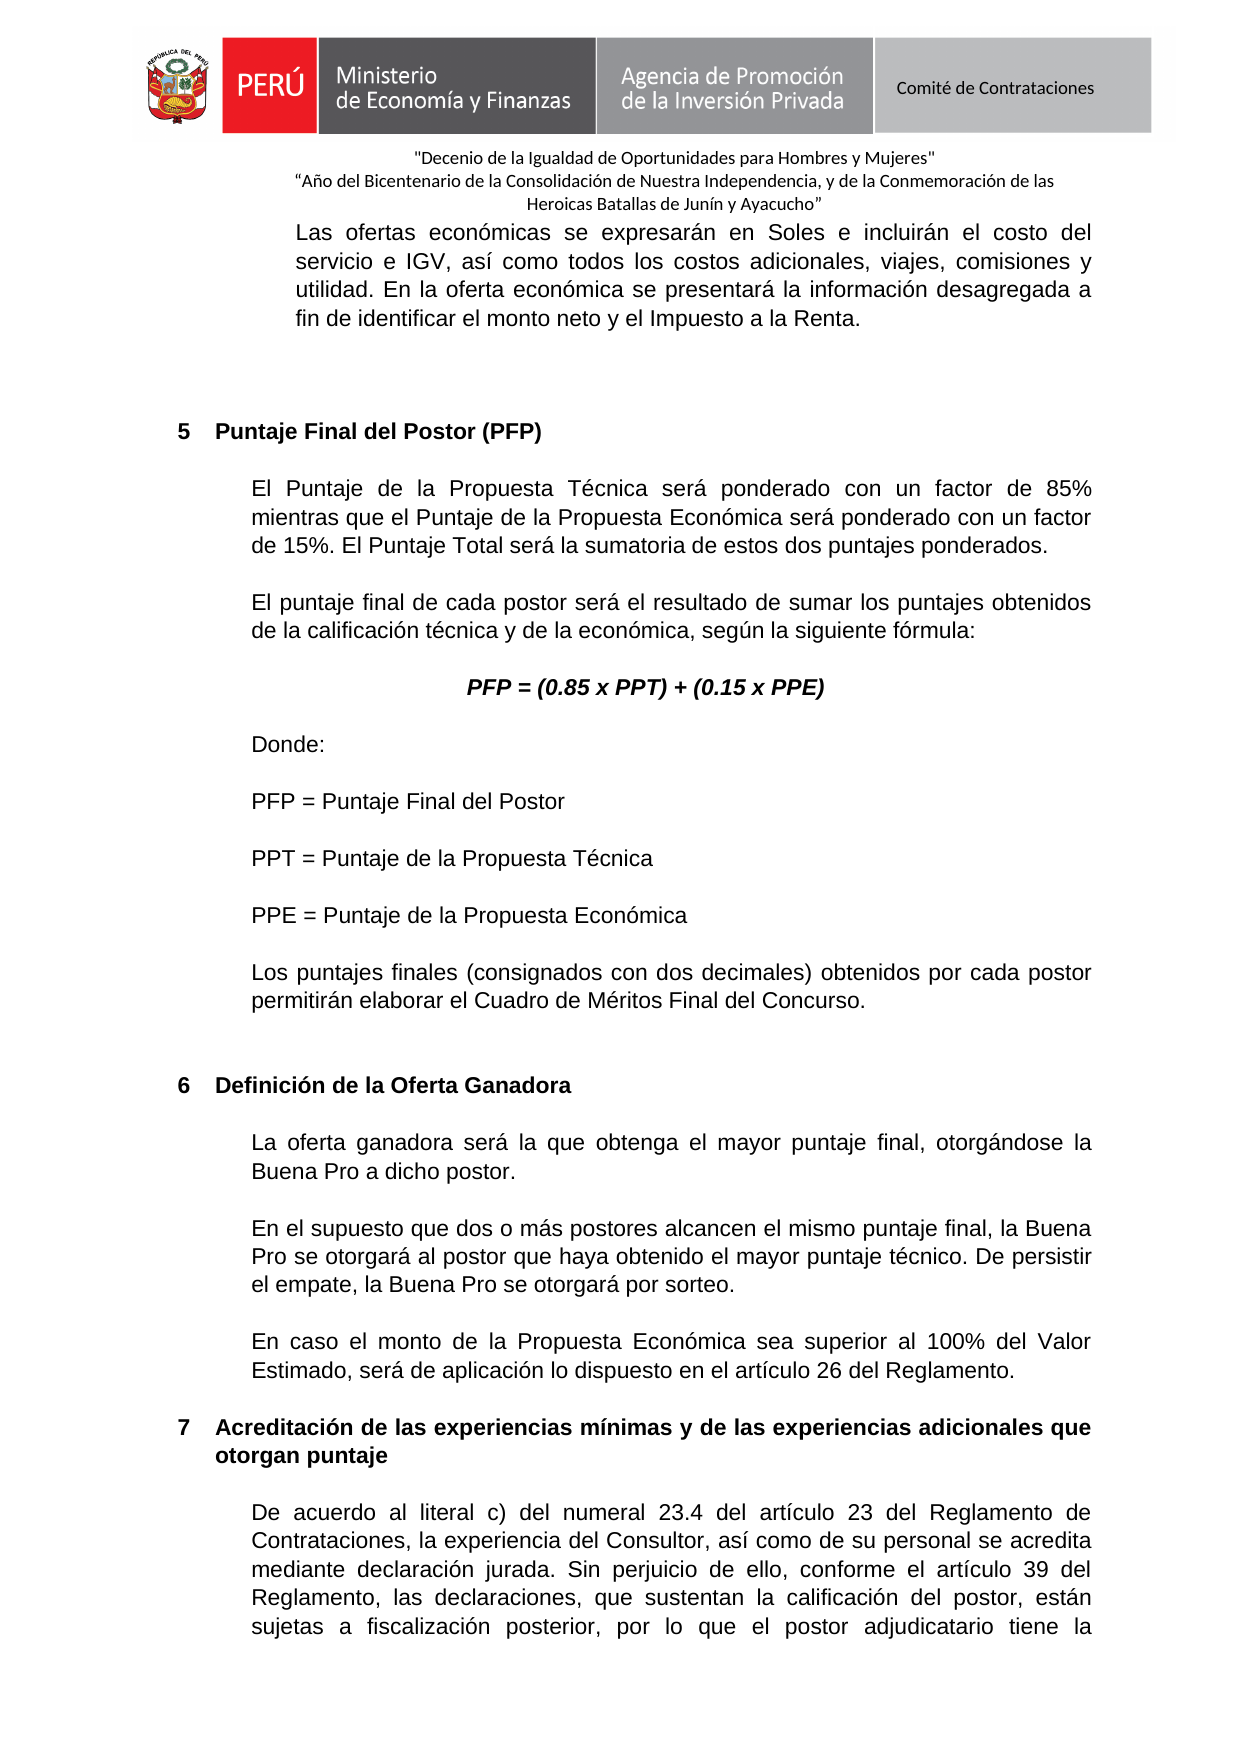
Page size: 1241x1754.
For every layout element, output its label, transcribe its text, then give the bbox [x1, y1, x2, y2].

text PFP = Puntaje Final del Postor [251, 788, 1092, 814]
list Definición de la Oferta Ganadora [177, 1072, 1092, 1099]
text En caso el monto de la Propuesta Económica sea superior al 100% del Valor Estimado, será de aplicación lo dispuesto en el artículo 26 del Reglamento. [251, 1328, 1092, 1383]
text El puntaje final de cada postor será el resultado de sumar los puntajes obtenidos de la calificación técnica y de la económica, según la siguiente fórmula: [251, 589, 1092, 644]
list Acreditación de las experiencias mínimas y de las experiencias adicionales que otorgan puntaje [177, 1413, 1092, 1468]
text PFP = (0.85 x PPT) + (0.15 x PPE) [201, 674, 1092, 701]
picture [132, 26, 1177, 142]
text Las ofertas económicas se expresarán en Soles e incluirán el costo del servicio e IGV, así como todos los costos adicionales, viajes, comisiones y utilidad. En la oferta económica se presentará la información desagregada a fin de identificar el monto neto y el Impuesto a la Renta. [295, 219, 1092, 331]
text Los puntajes finales (consignados con dos decimales) obtenidos por cada postor permitirán elaborar el Cuadro de Méritos Final del Concurso. [251, 958, 1092, 1013]
text PPT = Puntaje de la Propuesta Técnica [251, 845, 1092, 871]
text Donde: [251, 731, 1092, 757]
text En el supuesto que dos o más postores alcancen el mismo puntaje final, la Buena Pro se otorgará al postor que haya obtenido el mayor puntaje técnico. De persistir el empate, la Buena Pro se otorgará por sorteo. [251, 1214, 1092, 1298]
picture [875, 26, 1152, 135]
text PPE = Puntaje de la Propuesta Económica [251, 902, 1092, 928]
text El Puntaje de la Propuesta Técnica será ponderado con un factor de 85% mientras que el Puntaje de la Propuesta Económica será ponderado con un factor de 15%. El Puntaje Total será la sumatoria de estos dos puntajes ponderados. [251, 475, 1092, 558]
text La oferta ganadora será la que obtenga el mayor puntaje final, otorgándose la Buena Pro a dicho postor. [251, 1129, 1092, 1184]
list Puntaje Final del Postor (PFP) [177, 418, 1092, 444]
